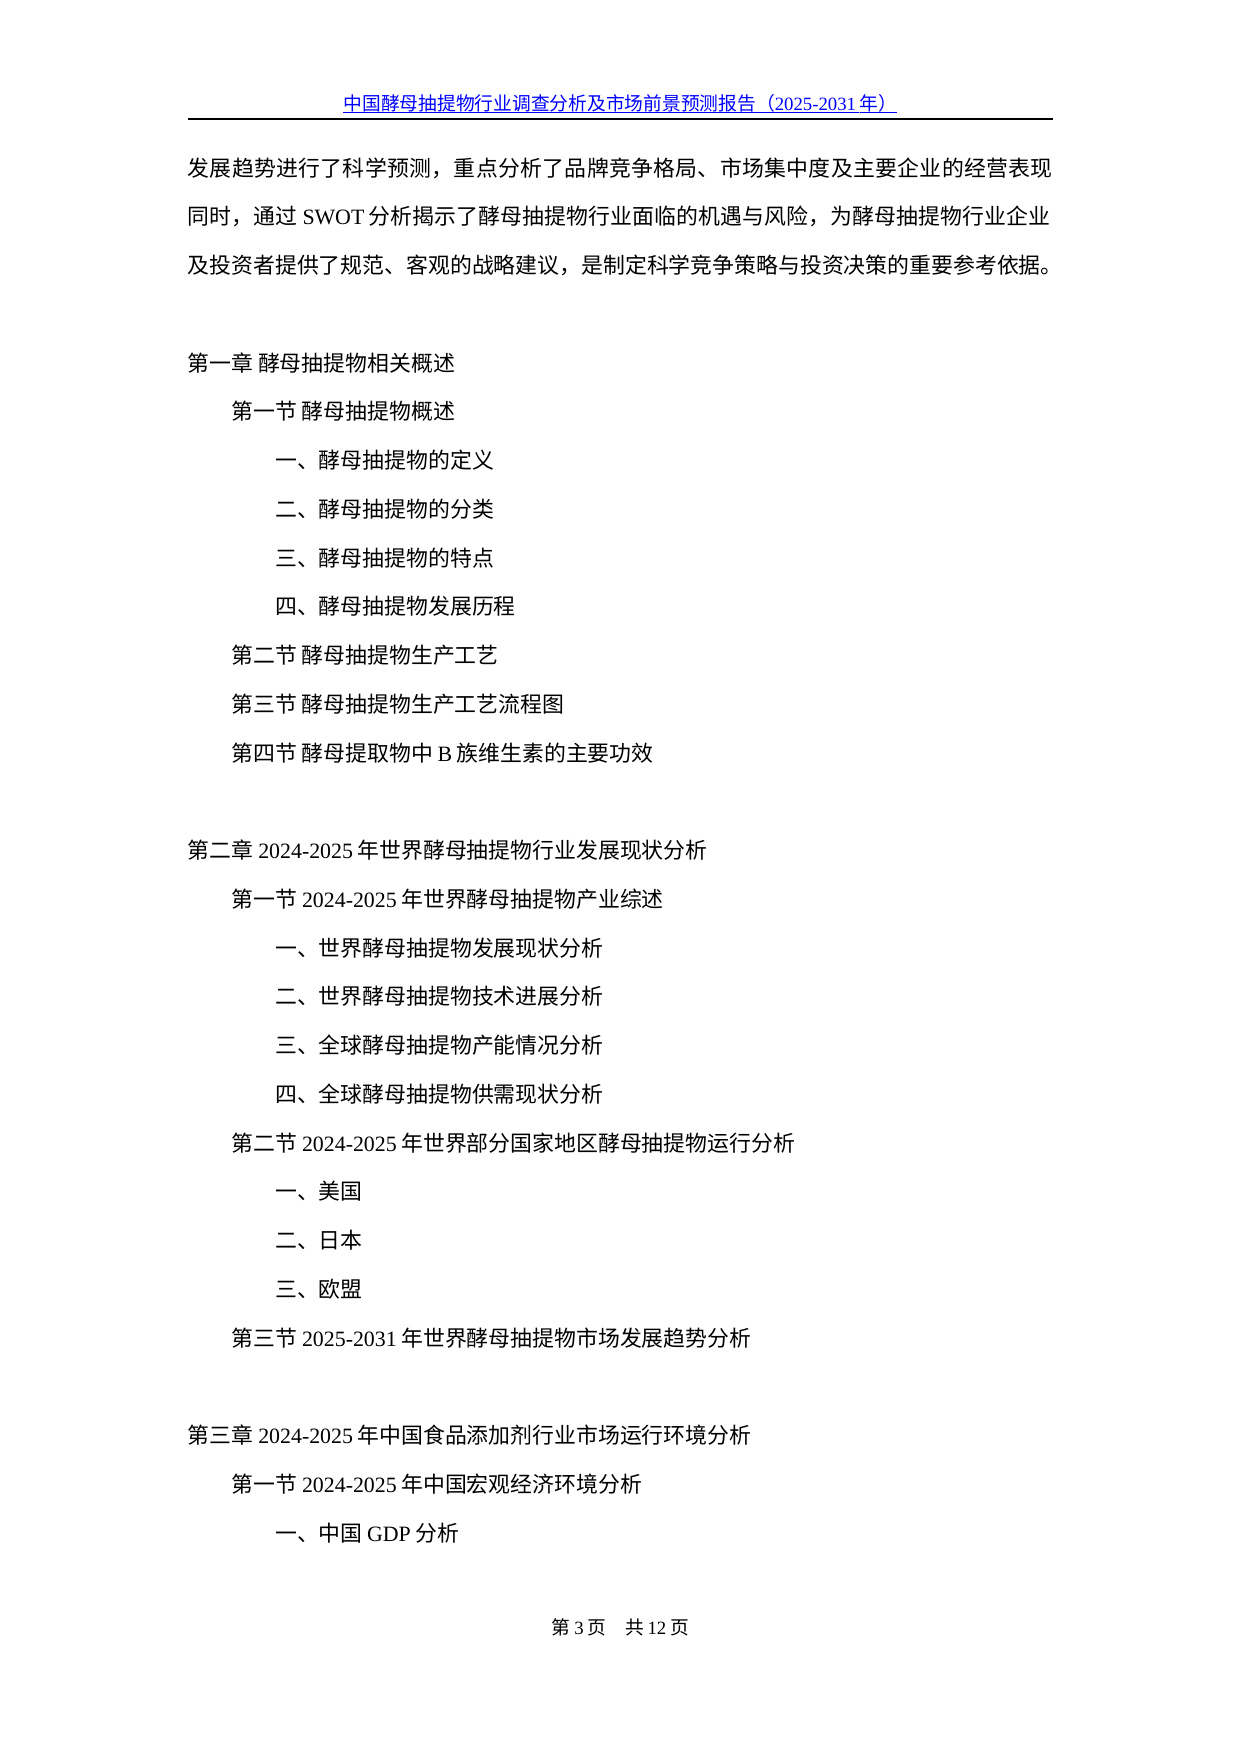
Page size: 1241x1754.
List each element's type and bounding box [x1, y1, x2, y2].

text [187, 150, 1053, 1548]
